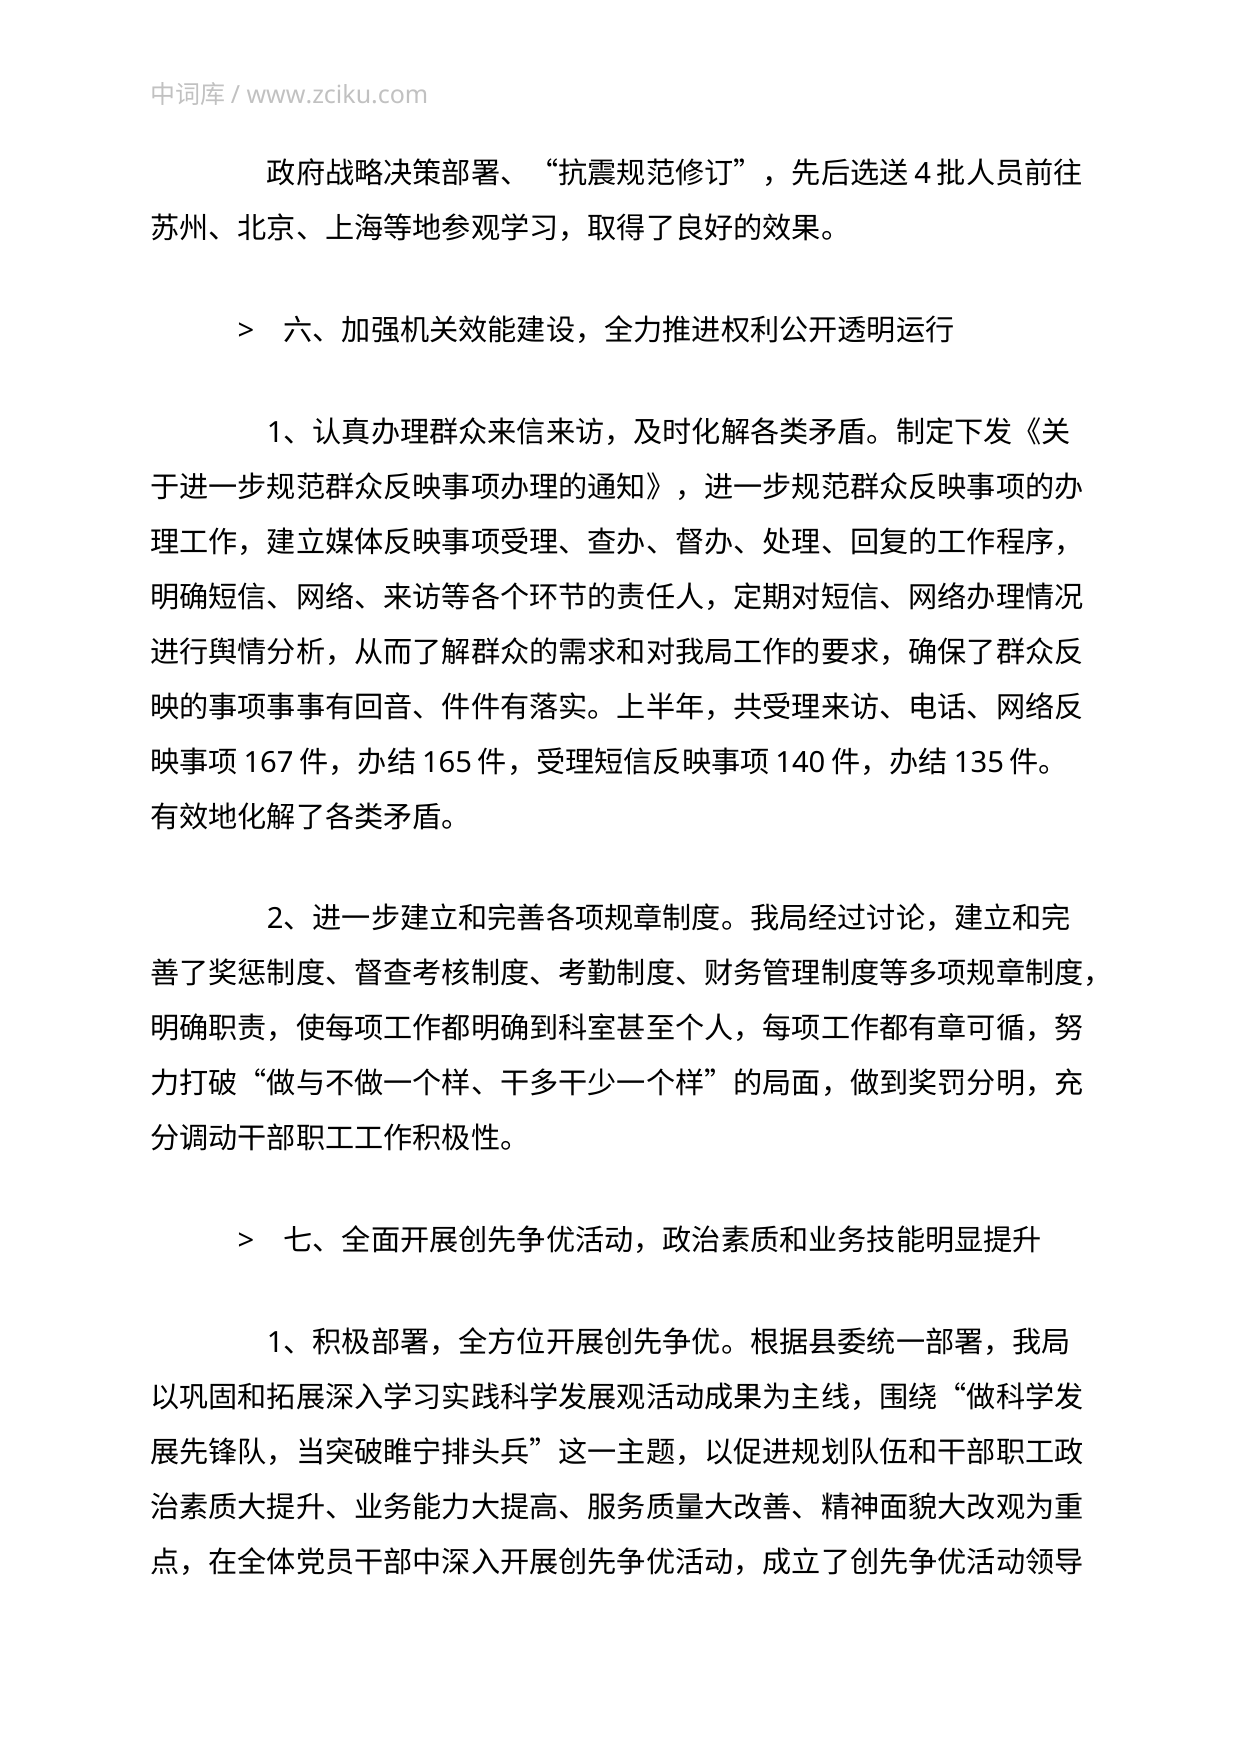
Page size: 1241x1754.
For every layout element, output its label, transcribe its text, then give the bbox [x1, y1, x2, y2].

text 2、进一步建立和完善各项规章制度。我局经过讨论，建立和完善了奖惩制度、督查考核制度、考勤制度、财务管理制度等多项规章制度，明确职责，使每项工作都明确到科室甚至个人，每项工作都有章可循，努力打破“做与不做一个样、干多干少一个样”的局面，做到奖罚分明，充分调动干部职工工作积极性。 [150, 895, 1090, 1157]
text > 七、全面开展创先争优活动，政治素质和业务技能明显提升 [150, 1216, 1090, 1259]
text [150, 1318, 1090, 1580]
text > 六、加强机关效能建设，全力推进权利公开透明运行 [150, 307, 1090, 349]
text 1、认真办理群众来信来访，及时化解各类矛盾。制定下发《关于进一步规范群众反映事项办理的通知》，进一步规范群众反映事项的办理工作，建立媒体反映事项受理、查办、督办、处理、回复的工作程序，明确短信、网络、来访等各个环节的责任人，定期对短信、网络办理情况进行舆情分析，从而了解群众的需求和对我局工作的要求，确保了群众反映的事项事事有回音、件件有落实。上半年，共受理来访、电话、网络反映事项167件，办结165件，受理短信反映事项140件，办结135件。有效地化解了各类矛盾。 [150, 409, 1090, 836]
text 政府战略决策部署、“抗震规范修订”，先后选送4批人员前往苏州、北京、上海等地参观学习，取得了良好的效果。 [150, 150, 1090, 247]
